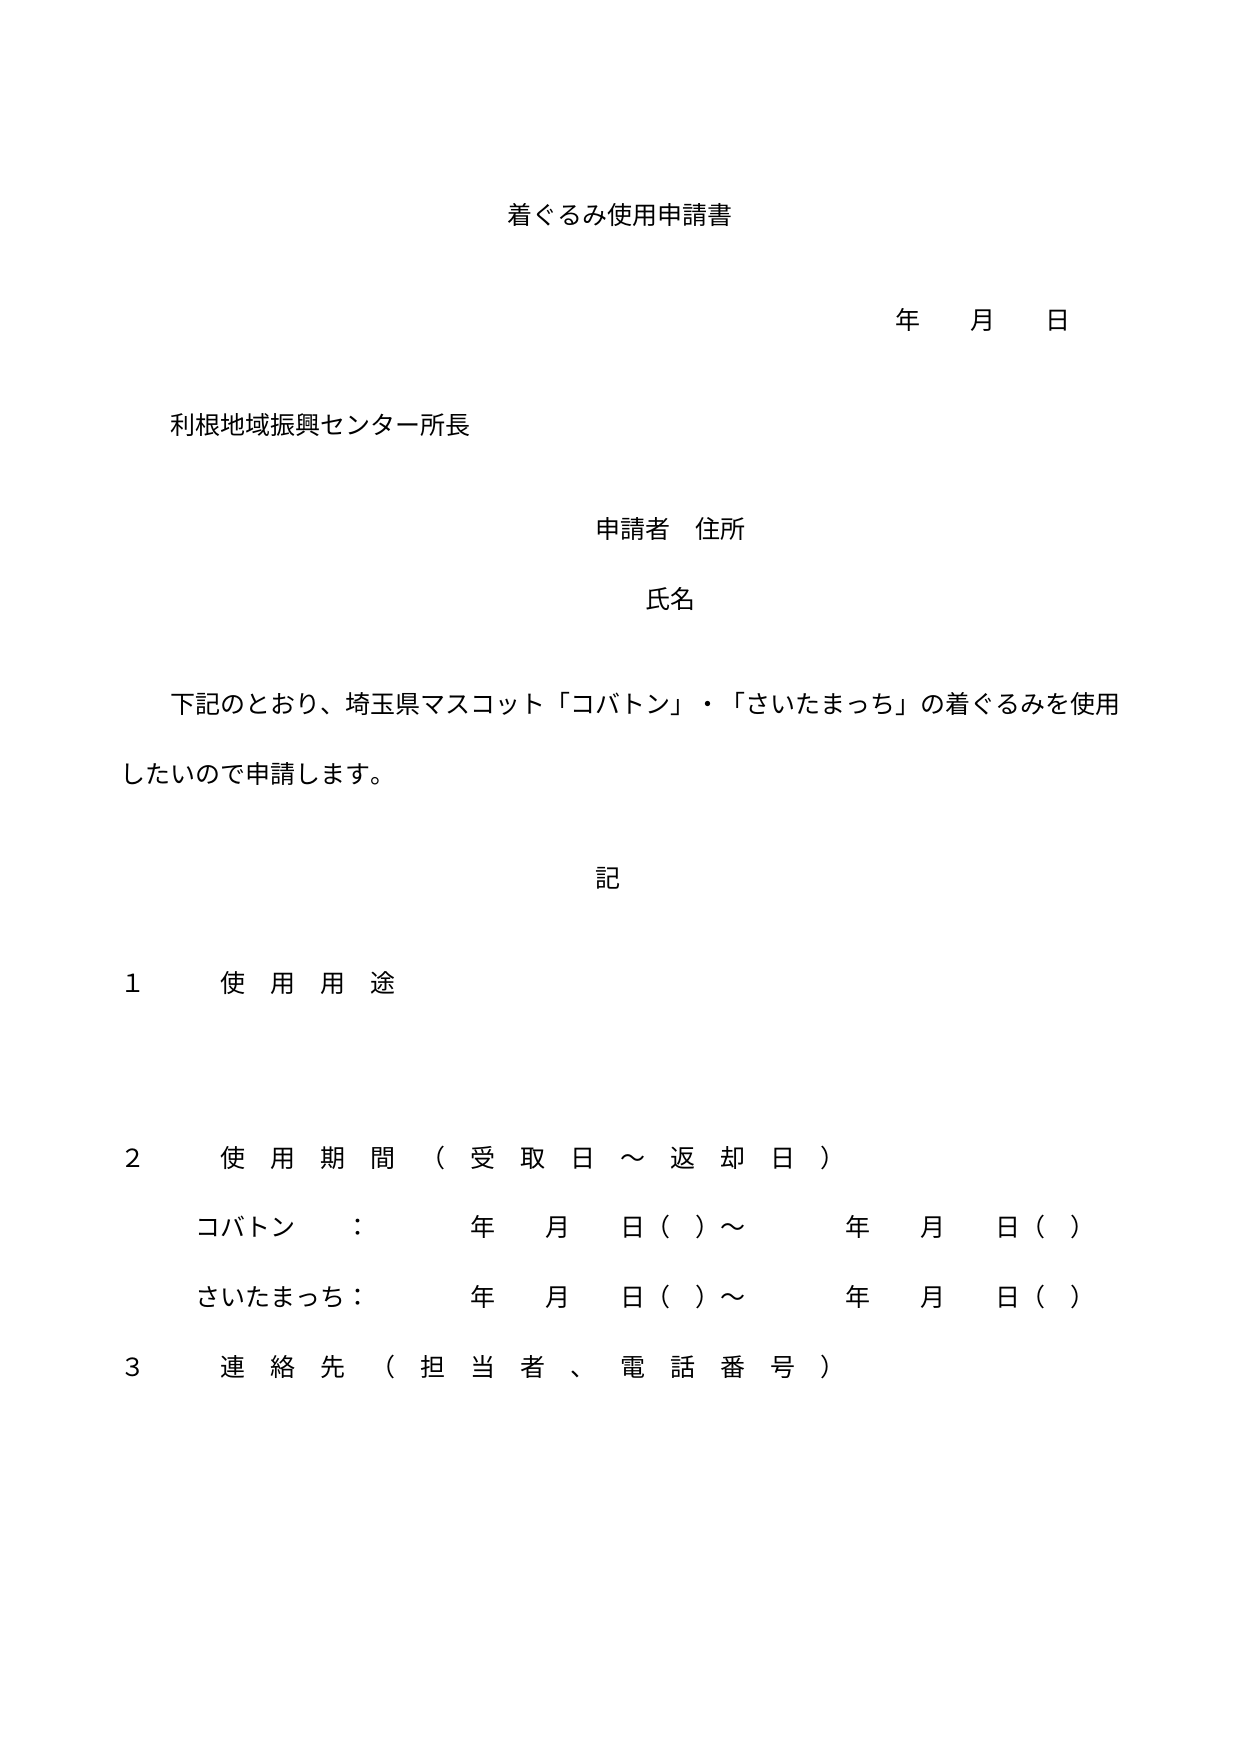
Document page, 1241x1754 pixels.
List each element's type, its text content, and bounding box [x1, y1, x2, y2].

text 年 月 日 [120, 284, 1095, 353]
text ３ 連絡先（担当者、電話番号） [120, 1331, 1120, 1400]
text コバトン ： 年 月 日（ ）～ 年 月 日（ ） [120, 1191, 1120, 1261]
text 着ぐるみ使用申請書 [120, 179, 1120, 249]
text 氏名 [120, 563, 1120, 633]
text 下記のとおり、埼玉県マスコット「コバトン」・「さいたまっち」の着ぐるみを使用したいので申請します。 [120, 668, 1120, 807]
text さいたまっち： 年 月 日（ ）～ 年 月 日（ ） [120, 1261, 1120, 1331]
text 利根地域振興センター所長 [145, 388, 1120, 458]
text 記 [120, 842, 1120, 912]
text 申請者 住所 [120, 493, 1120, 563]
text ２ 使用期間（受取日～返却日） [120, 1121, 1120, 1191]
text １ 使用用途 [120, 947, 1120, 1017]
